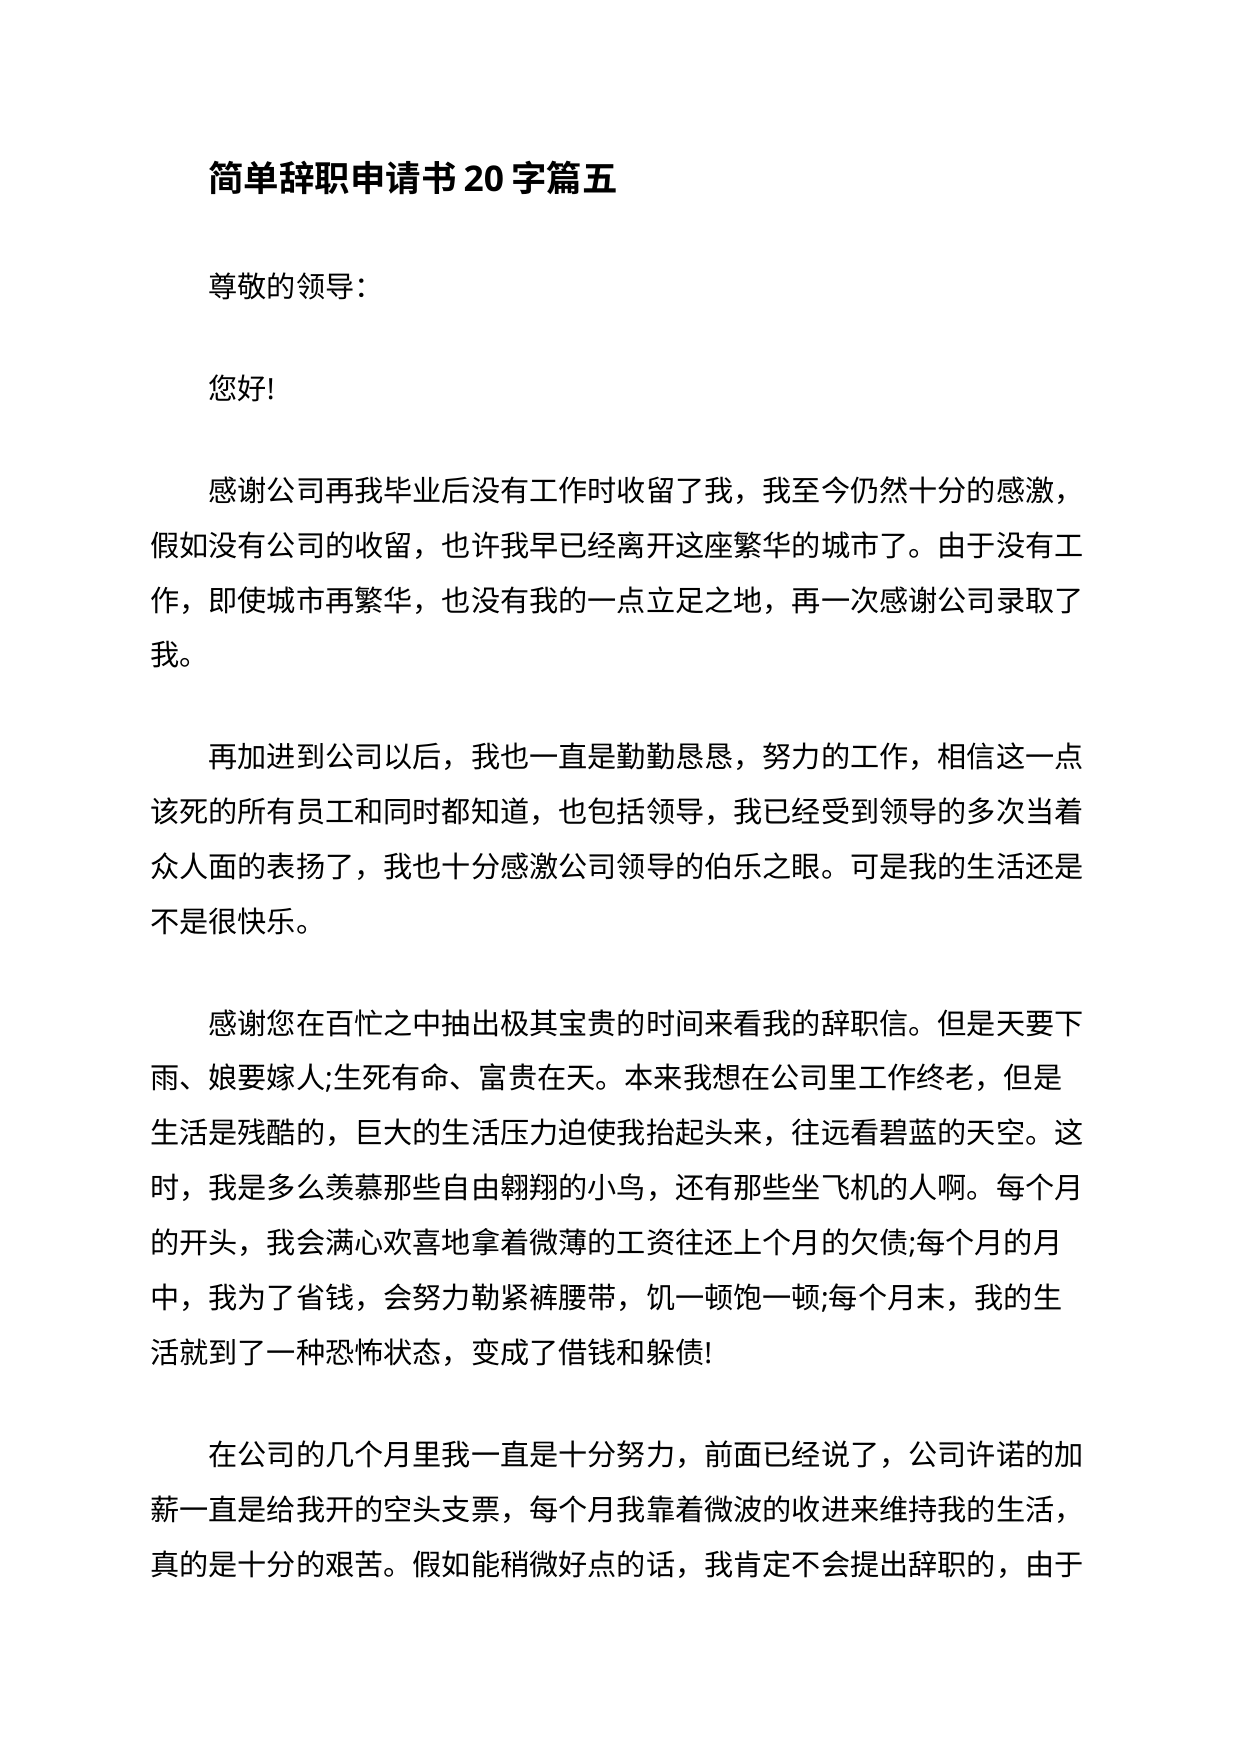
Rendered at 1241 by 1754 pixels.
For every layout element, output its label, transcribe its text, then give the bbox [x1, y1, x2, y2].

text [150, 1432, 1090, 1584]
text 再加进到公司以后，我也一直是勤勤恳恳，努力的工作，相信这一点该死的所有员工和同时都知道，也包括领导，我已经受到领导的多次当着众人面的表扬了，我也十分感激公司领导的伯乐之眼。可是我的生活还是不是很快乐。 [150, 734, 1090, 941]
text 简单辞职申请书20字篇五 [150, 150, 1090, 201]
text 感谢公司再我毕业后没有工作时收留了我，我至今仍然十分的感激，假如没有公司的收留，也许我早已经离开这座繁华的城市了。由于没有工作，即使城市再繁华，也没有我的一点立足之地，再一次感谢公司录取了我。 [150, 467, 1090, 674]
text 感谢您在百忙之中抽出极其宝贵的时间来看我的辞职信。但是天要下雨、娘要嫁人;生死有命、富贵在天。本来我想在公司里工作终老，但是生活是残酷的，巨大的生活压力迫使我抬起头来，往远看碧蓝的天空。这时，我是多么羡慕那些自由翱翔的小鸟，还有那些坐飞机的人啊。每个月的开头，我会满心欢喜地拿着微薄的工资往还上个月的欠债;每个月的月中，我为了省钱，会努力勒紧裤腰带，饥一顿饱一顿;每个月末，我的生活就到了一种恐怖状态，变成了借钱和躲债! [150, 1000, 1090, 1372]
text 尊敬的领导： [150, 263, 1090, 306]
text 您好! [150, 365, 1090, 408]
